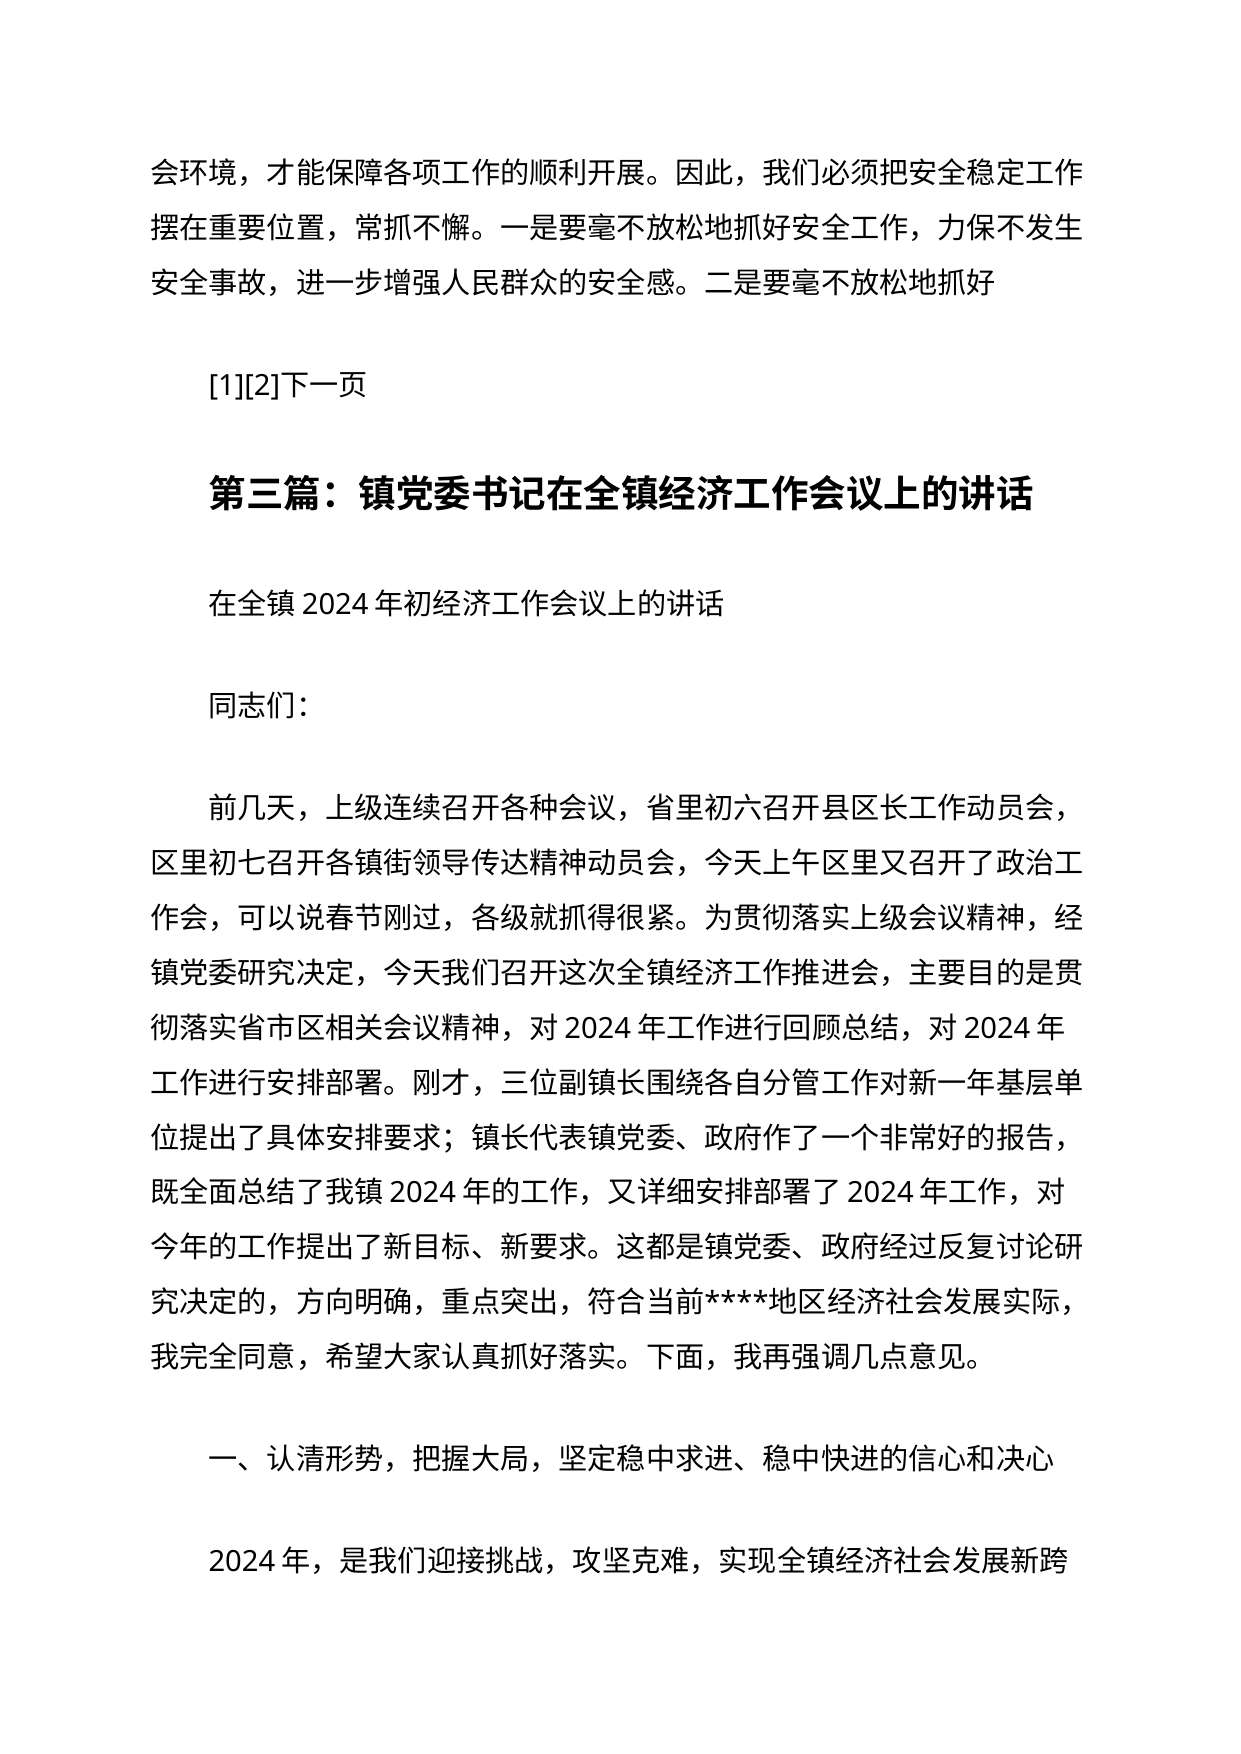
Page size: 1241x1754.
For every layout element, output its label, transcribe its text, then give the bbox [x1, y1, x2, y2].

text 第三篇：镇党委书记在全镇经济工作会议上的讲话 [150, 463, 1090, 518]
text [150, 1537, 1090, 1580]
text 在全镇2024年初经济工作会议上的讲话 [150, 581, 1090, 623]
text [150, 150, 1090, 302]
text [1][2]下一页 [150, 362, 1090, 404]
text 一、认清形势，把握大局，坚定稳中求进、稳中快进的信心和决心 [150, 1436, 1090, 1478]
text 前几天，上级连续召开各种会议，省里初六召开县区长工作动员会，区里初七召开各镇街领导传达精神动员会，今天上午区里又召开了政治工作会，可以说春节刚过，各级就抓得很紧。为贯彻落实上级会议精神，经镇党委研究决定，今天我们召开这次全镇经济工作推进会，主要目的是贯彻落实省市区相关会议精神，对2024年工作进行回顾总结，对2024年工作进行安排部署。刚才，三位副镇长围绕各自分管工作对新一年基层单位提出了具体安排要求；镇长代表镇党委、政府作了一个非常好的报告，既全面总结了我镇2024年的工作，又详细安排部署了2024年工作，对今年的工作提出了新目标、新要求。这都是镇党委、政府经过反复讨论研究决定的，方向明确，重点突出，符合当前****地区经济社会发展实际，我完全同意，希望大家认真抓好落实。下面，我再强调几点意见。 [150, 785, 1090, 1376]
text 同志们： [150, 683, 1090, 725]
